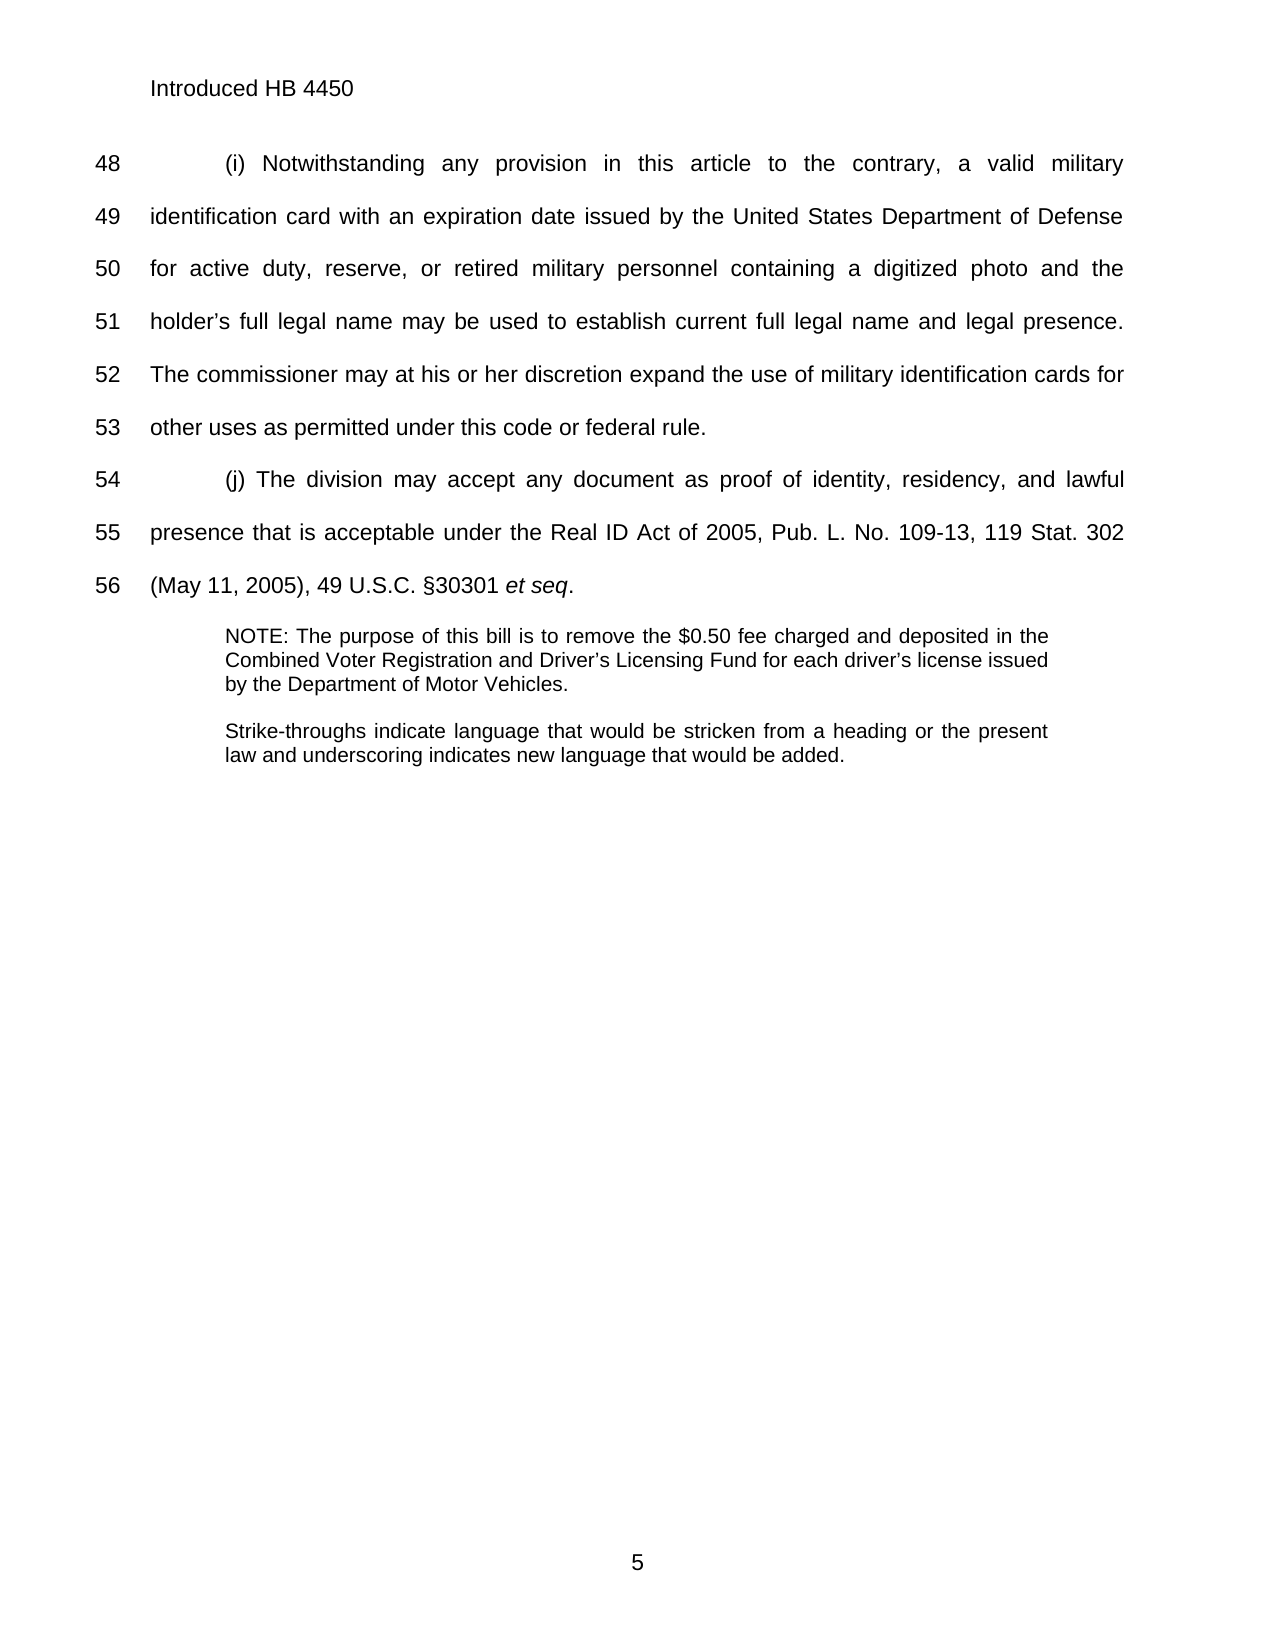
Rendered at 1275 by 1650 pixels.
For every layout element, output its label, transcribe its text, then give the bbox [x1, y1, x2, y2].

text NOTE: The purpose of this bill is to remove the $0.50 fee charged and deposited in the Combined Voter Registration and Driver’s Licensing Fund for each driver’s license issued by the Department of Motor Vehicles. [225, 624, 1050, 696]
text (i) Notwithstanding any provision in this article to the contrary, a valid military identification card with an expiration date issued by the United States Department of Defense for active duty, reserve, or retired military personnel containing a digitized photo and the holder’s full legal name may be used to establish current full legal name and legal presence. The commissioner may at his or her discretion expand the use of military identification cards for other uses as permitted under this code or federal rule. [150, 150, 1125, 440]
text Strike-throughs indicate language that would be stricken from a heading or the present law and underscoring indicates new language that would be added. [225, 719, 1050, 767]
text (j) The division may accept any document as proof of identity, residency, and lawful presence that is acceptable under the Real ID Act of 2005, Pub. L. No. 109-13, 119 Stat. 302 (May 11, 2005), 49 U.S.C. §30301 et seq. [150, 466, 1125, 598]
